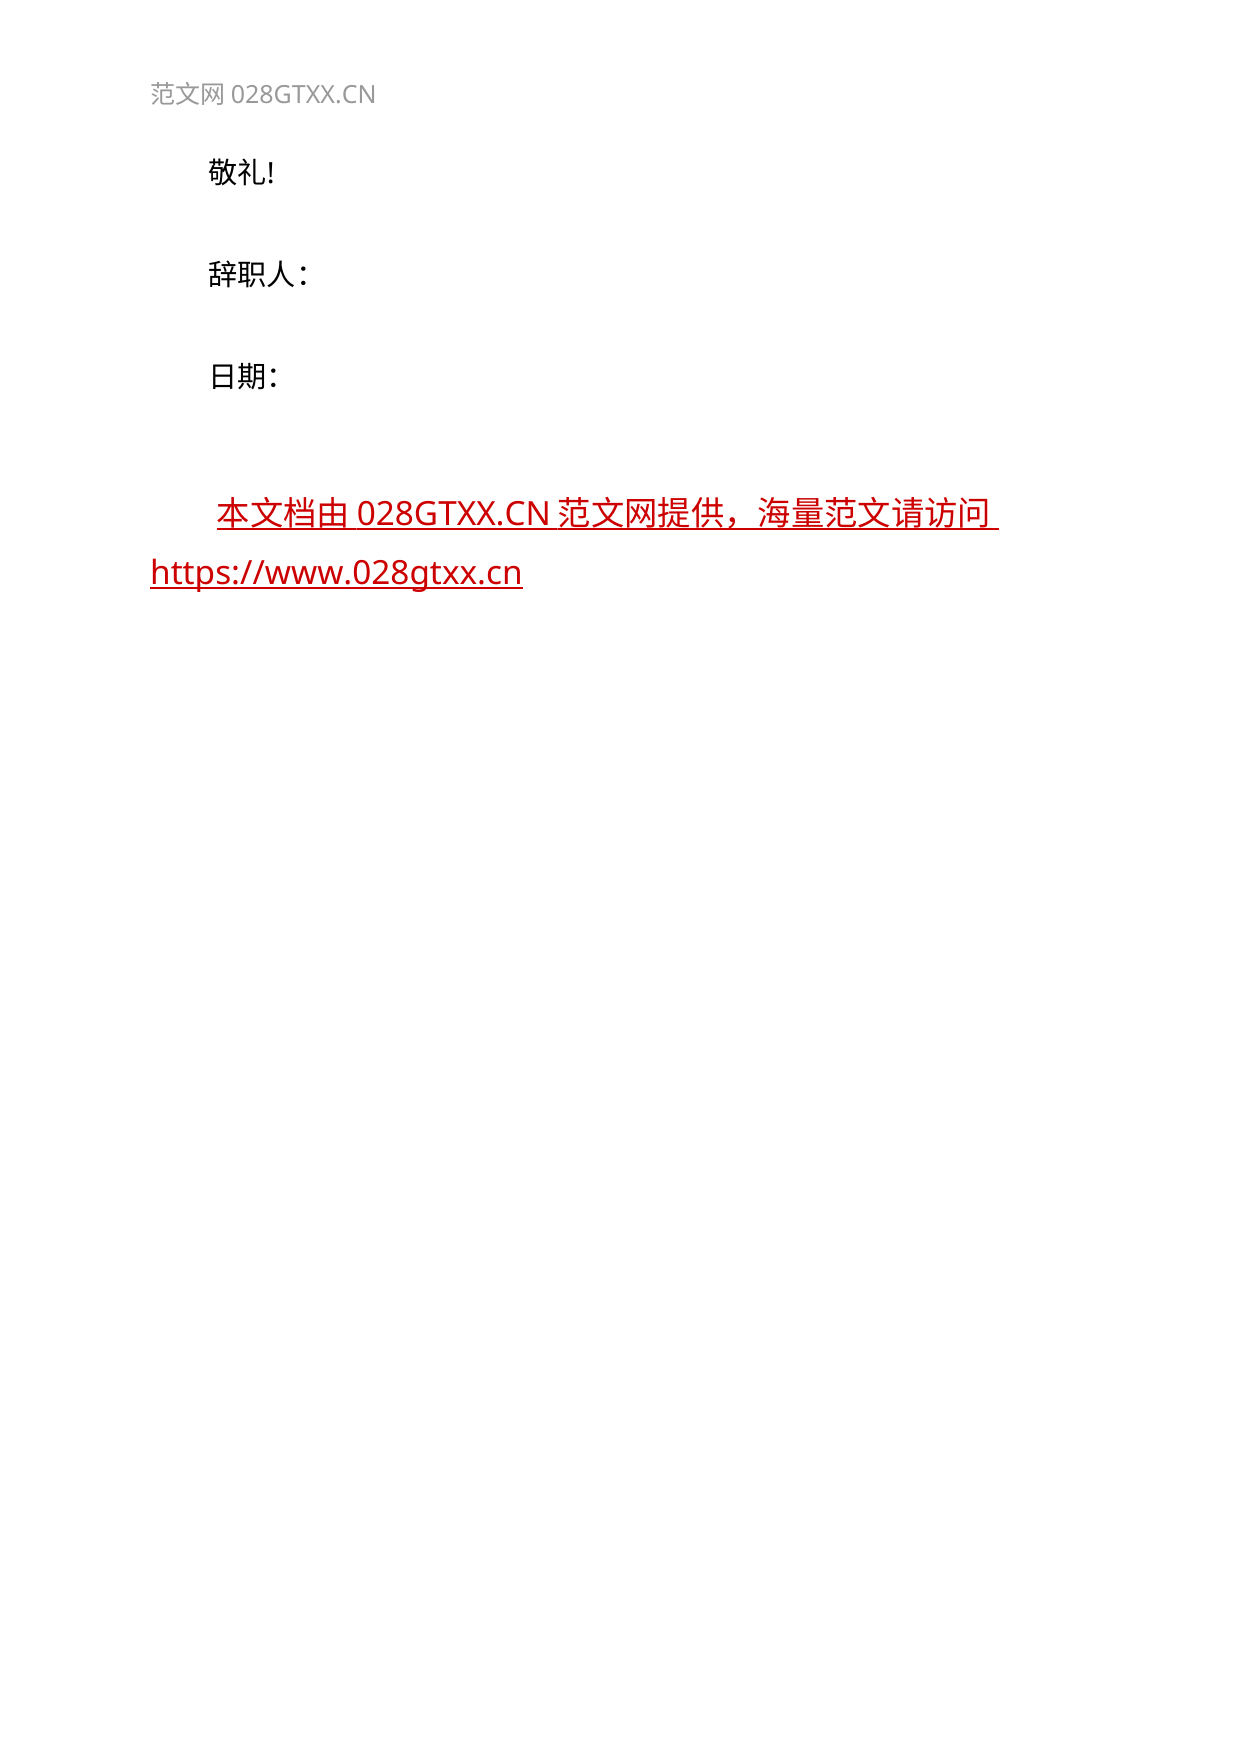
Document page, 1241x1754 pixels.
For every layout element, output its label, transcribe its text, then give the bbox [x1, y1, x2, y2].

text 敬礼! [150, 150, 1090, 192]
text 辞职人： [150, 252, 1090, 294]
text 日期： [150, 354, 1090, 396]
text 本文档由028GTXX.CN范文网提供，海量范文请访问 https://www.028gtxx.cn [150, 487, 1090, 594]
